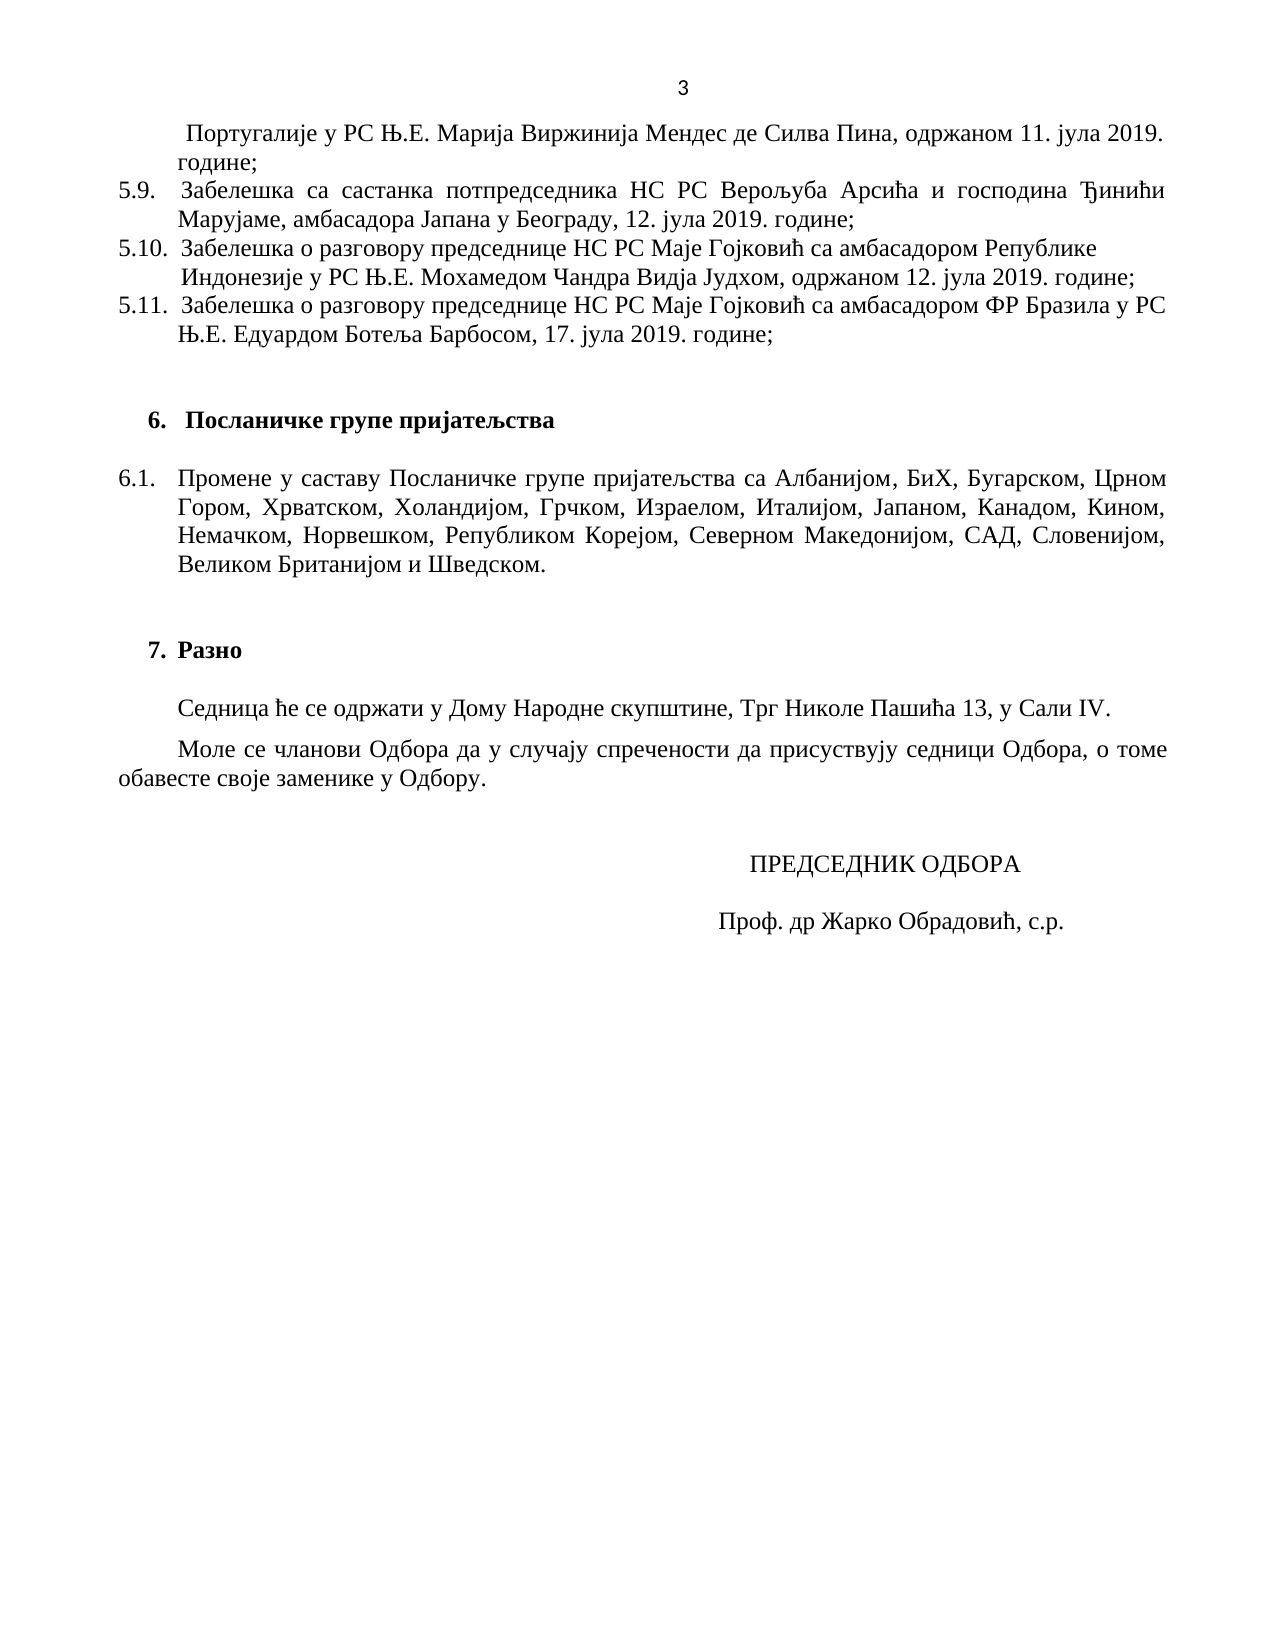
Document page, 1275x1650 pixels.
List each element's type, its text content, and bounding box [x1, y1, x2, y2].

list Португалије у РС Њ.Е. Марија Виржинија Мендес де Силва Пина, одржаном 11. јула 2019. године; [118, 118, 1166, 176]
list 5.10. Забелешка о разговору председнице НС РС Маје Гојковић са амбасадором Републике [118, 233, 1166, 262]
list 6.1. Промене у саставу Посланичке групе пријатељства са Албанијом, БиХ, Бугарском, Црном Гором, Хрватском, Холандијом, Грчком, Израелом, Италијом, Јапаном, Канадом, Кином, Немачком, Норвешком, Републиком Корејом, Северном Македонијом, САД, Словенијом, Великом Британијом и Шведском. [118, 463, 1166, 578]
list Посланичке групе пријатељства [148, 406, 1166, 434]
text Седница ће се одржати у Дому Народне скупштине, Трг Николе Пашића 13, у Сали IV. [118, 693, 1168, 722]
text ПРЕДСЕДНИК ОДБОРА [718, 849, 1166, 878]
list Разно [148, 636, 1166, 664]
text Проф. др Жарко Обрадовић, с.р. [718, 906, 1166, 935]
list 5.11. Забелешка о разговору председнице НС РС Маје Гојковић са амбасадором ФР Бразила у РС Њ.Е. Едуардом Ботеља Барбосом, 17. јула 2019. године; [118, 291, 1166, 348]
list 5.9. Забелешка са састанка потпредседника НС РС Верољуба Арсића и господина Ђинићи Марујаме, амбасадора Јапана у Београду, 12. јула 2019. године; [118, 176, 1166, 233]
text Моле се чланови Одбора да у случају спречености да присуствују седници Одбора, о томе обавесте своје заменике у Одбору. [118, 734, 1169, 791]
list Индонезије у РС Њ.Е. Мохамедом Чандра Видја Јудхом, одржаном 12. јула 2019. године; [118, 262, 1166, 291]
